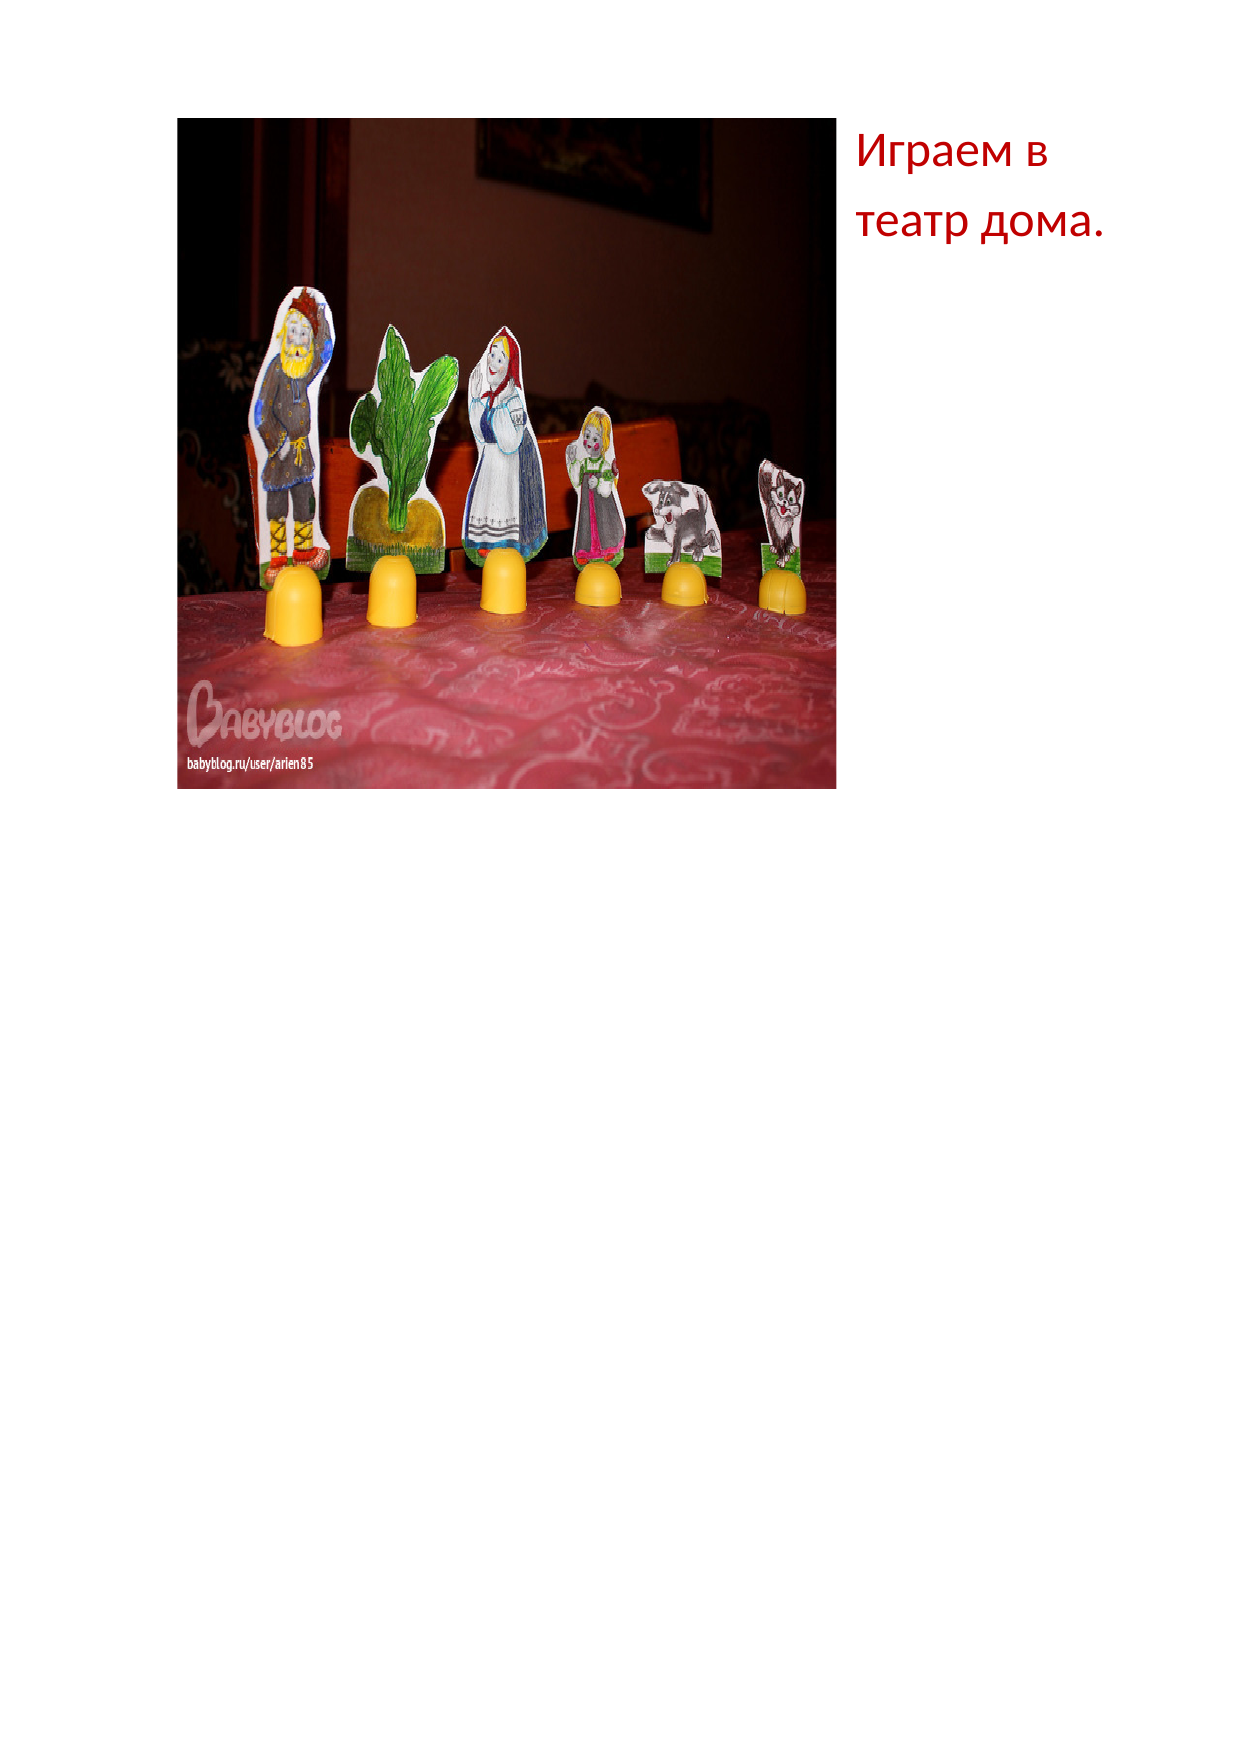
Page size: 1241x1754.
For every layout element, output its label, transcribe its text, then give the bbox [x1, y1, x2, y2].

picture [177, 118, 837, 789]
text Играем в театр дома. [837, 118, 1152, 249]
